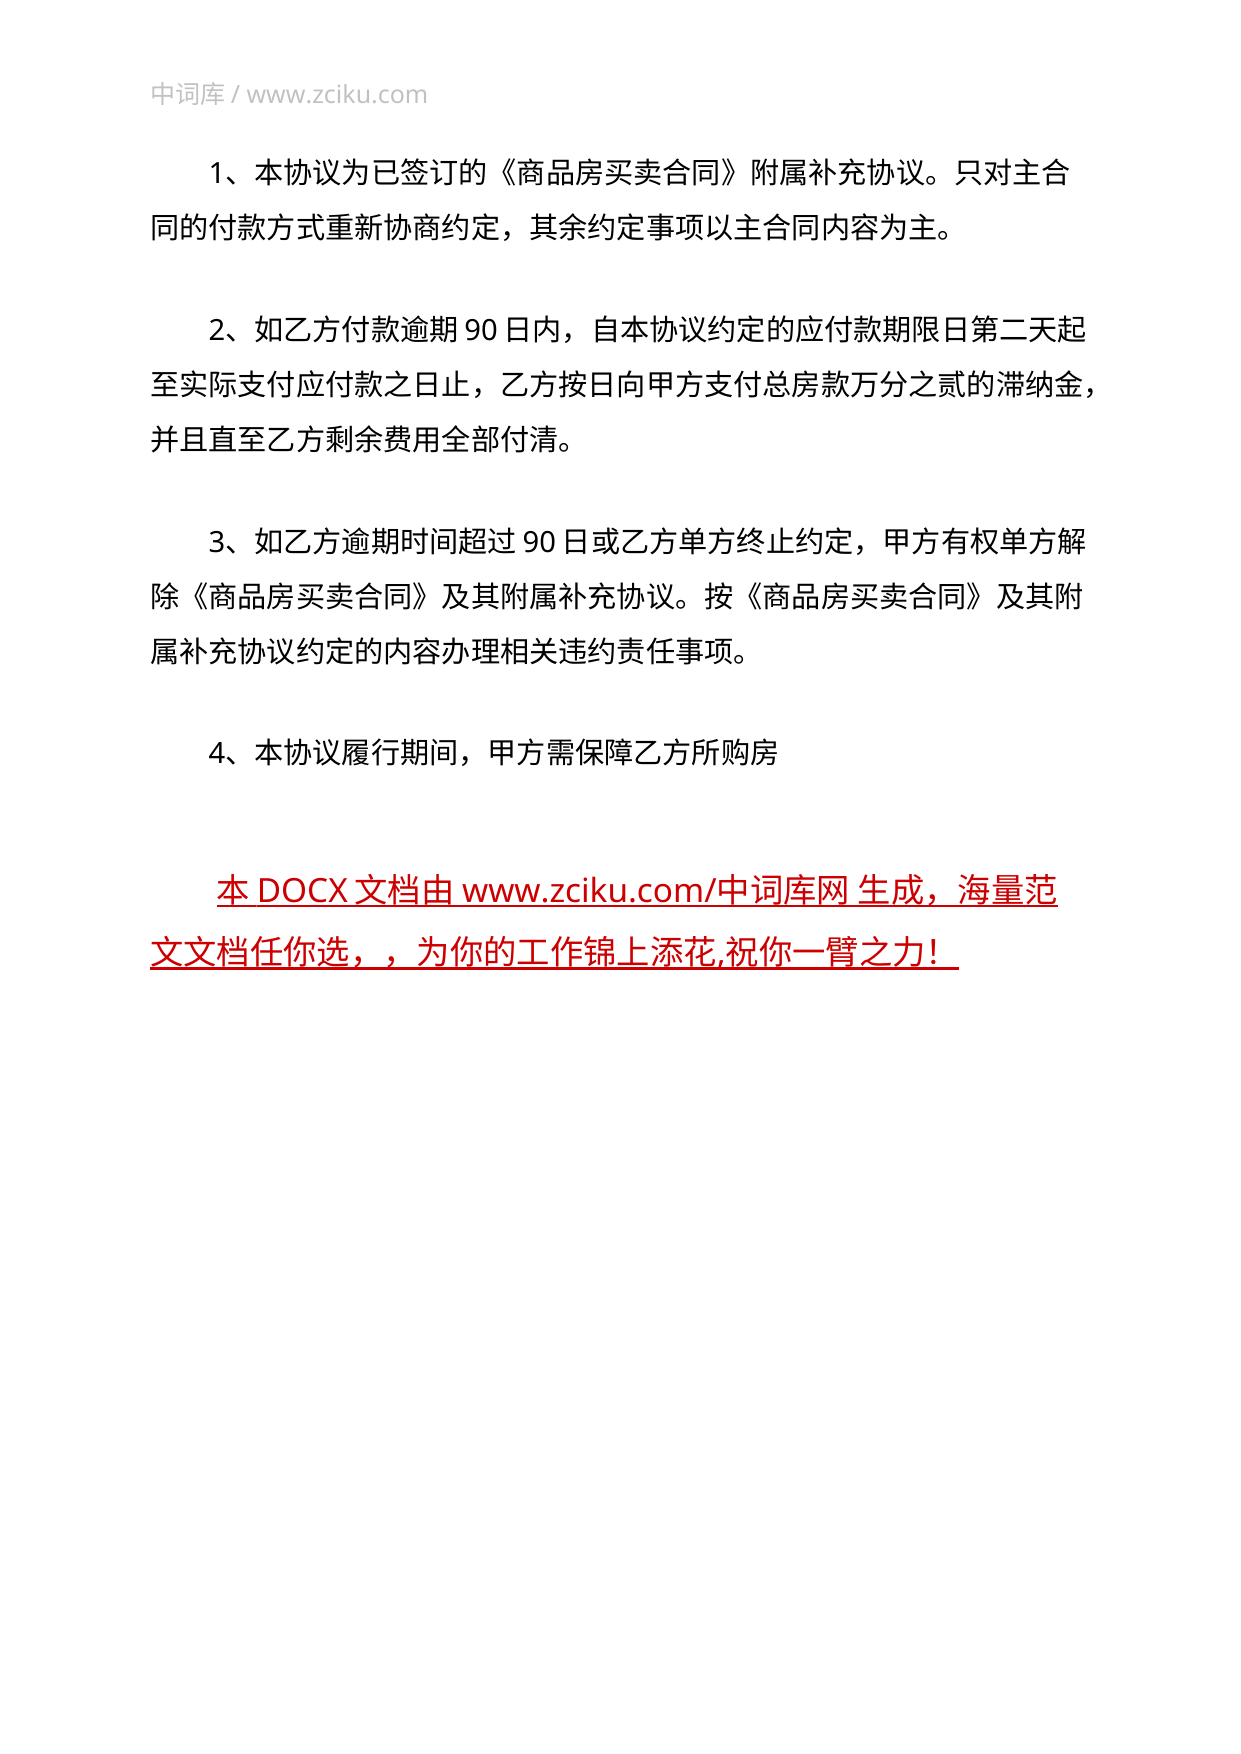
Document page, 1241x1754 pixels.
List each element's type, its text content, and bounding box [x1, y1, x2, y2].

text 3、如乙方逾期时间超过90日或乙方单方终止约定，甲方有权单方解除《商品房买卖合同》及其附属补充协议。按《商品房买卖合同》及其附属补充协议约定的内容办理相关违约责任事项。 [150, 518, 1090, 671]
text 1、本协议为已签订的《商品房买卖合同》附属补充协议。只对主合同的付款方式重新协商约定，其余约定事项以主合同内容为主。 [150, 150, 1090, 247]
text 本DOCX文档由 www.zciku.com/中词库网 生成，海量范文文档任你选，，为你的工作锦上添花,祝你一臂之力！ [150, 863, 1090, 974]
text 4、本协议履行期间，甲方需保障乙方所购房 [150, 730, 1090, 772]
text 2、如乙方付款逾期90日内，自本协议约定的应付款期限日第二天起至实际支付应付款之日止，乙方按日向甲方支付总房款万分之贰的滞纳金，并且直至乙方剩余费用全部付清。 [150, 307, 1090, 459]
